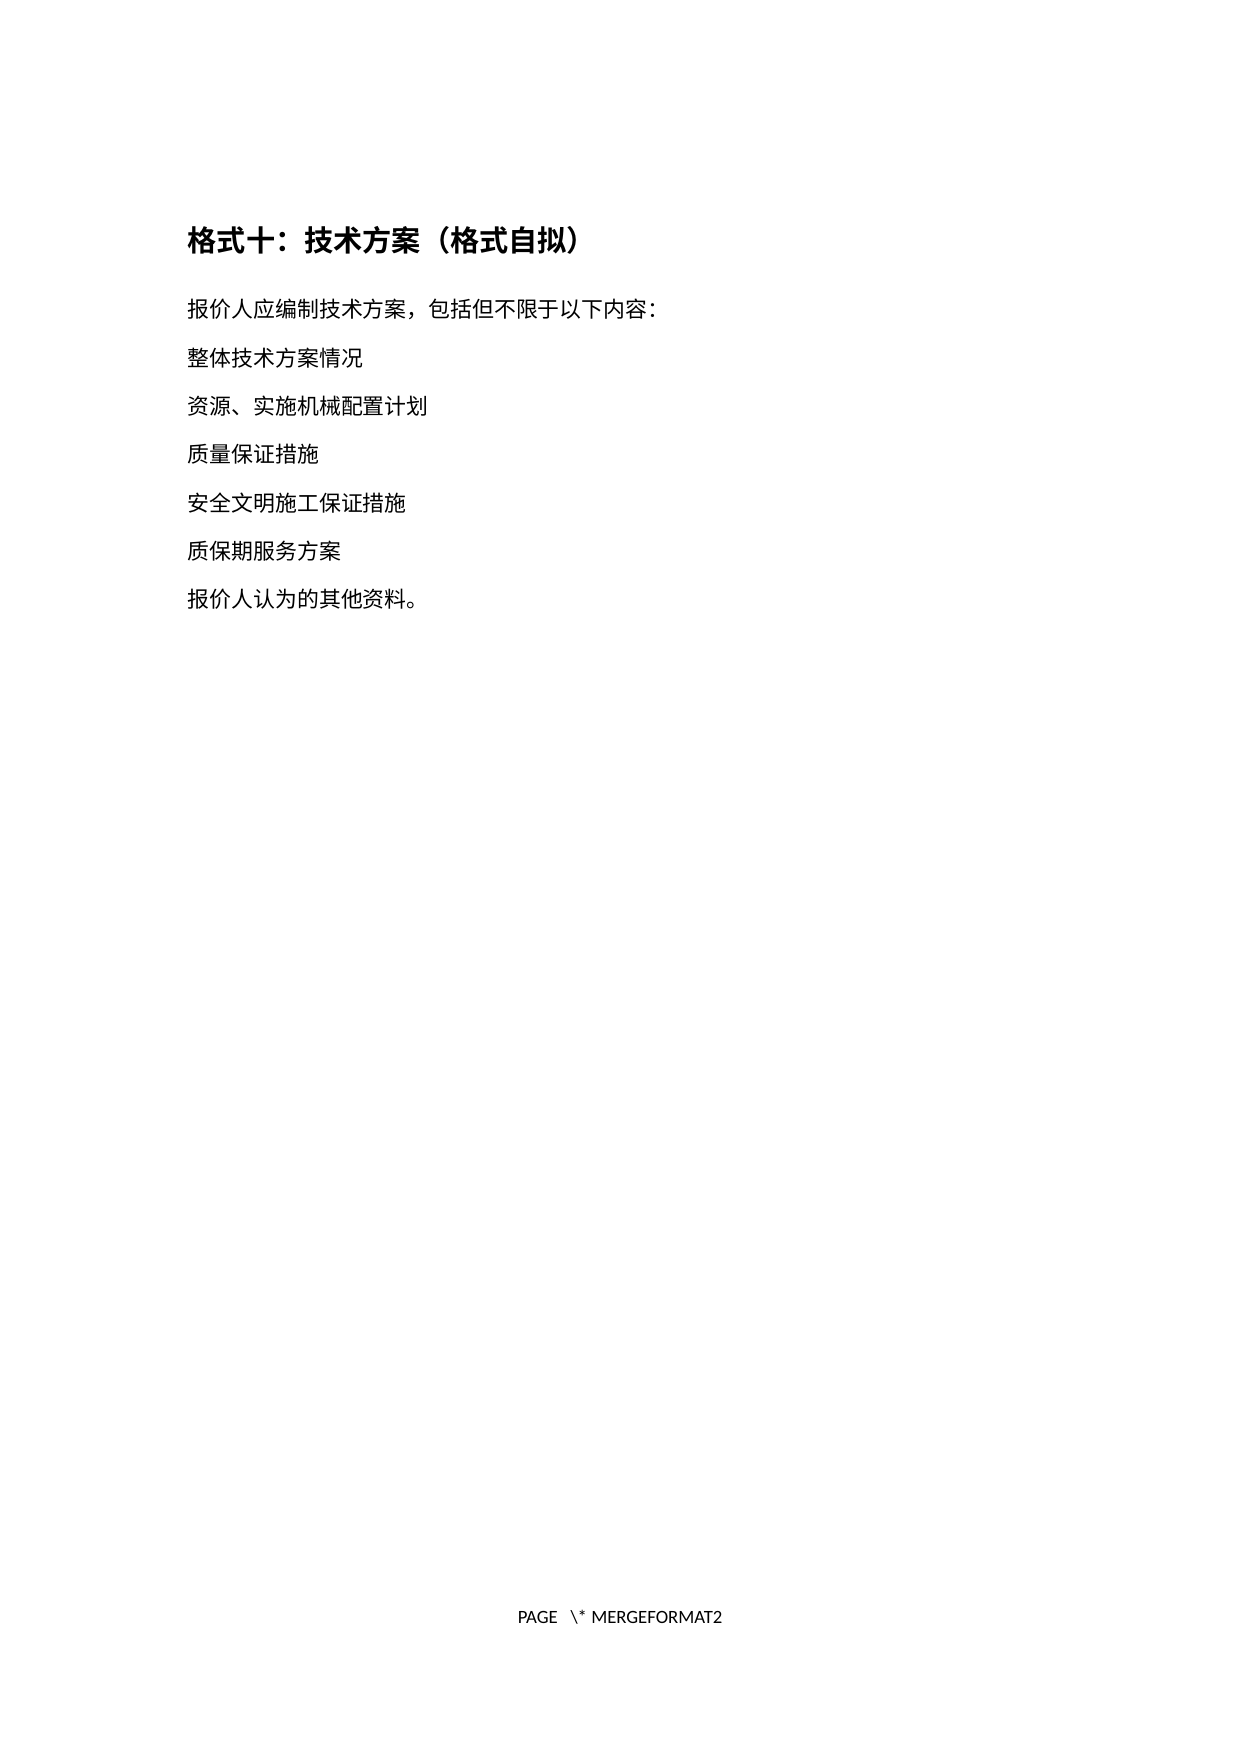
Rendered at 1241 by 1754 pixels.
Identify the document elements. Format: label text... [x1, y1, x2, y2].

text 资源、实施机械配置计划 [188, 389, 1053, 421]
text 整体技术方案情况 [188, 340, 1053, 373]
text 质量保证措施 [188, 437, 1053, 469]
text 报价人认为的其他资料。 [188, 582, 1053, 614]
text 质保期服务方案 [188, 534, 1053, 566]
text 安全文明施工保证措施 [188, 485, 1053, 518]
text 报价人应编制技术方案，包括但不限于以下内容： [188, 292, 1053, 324]
text 格式十：技术方案（格式自拟） [187, 207, 1053, 272]
